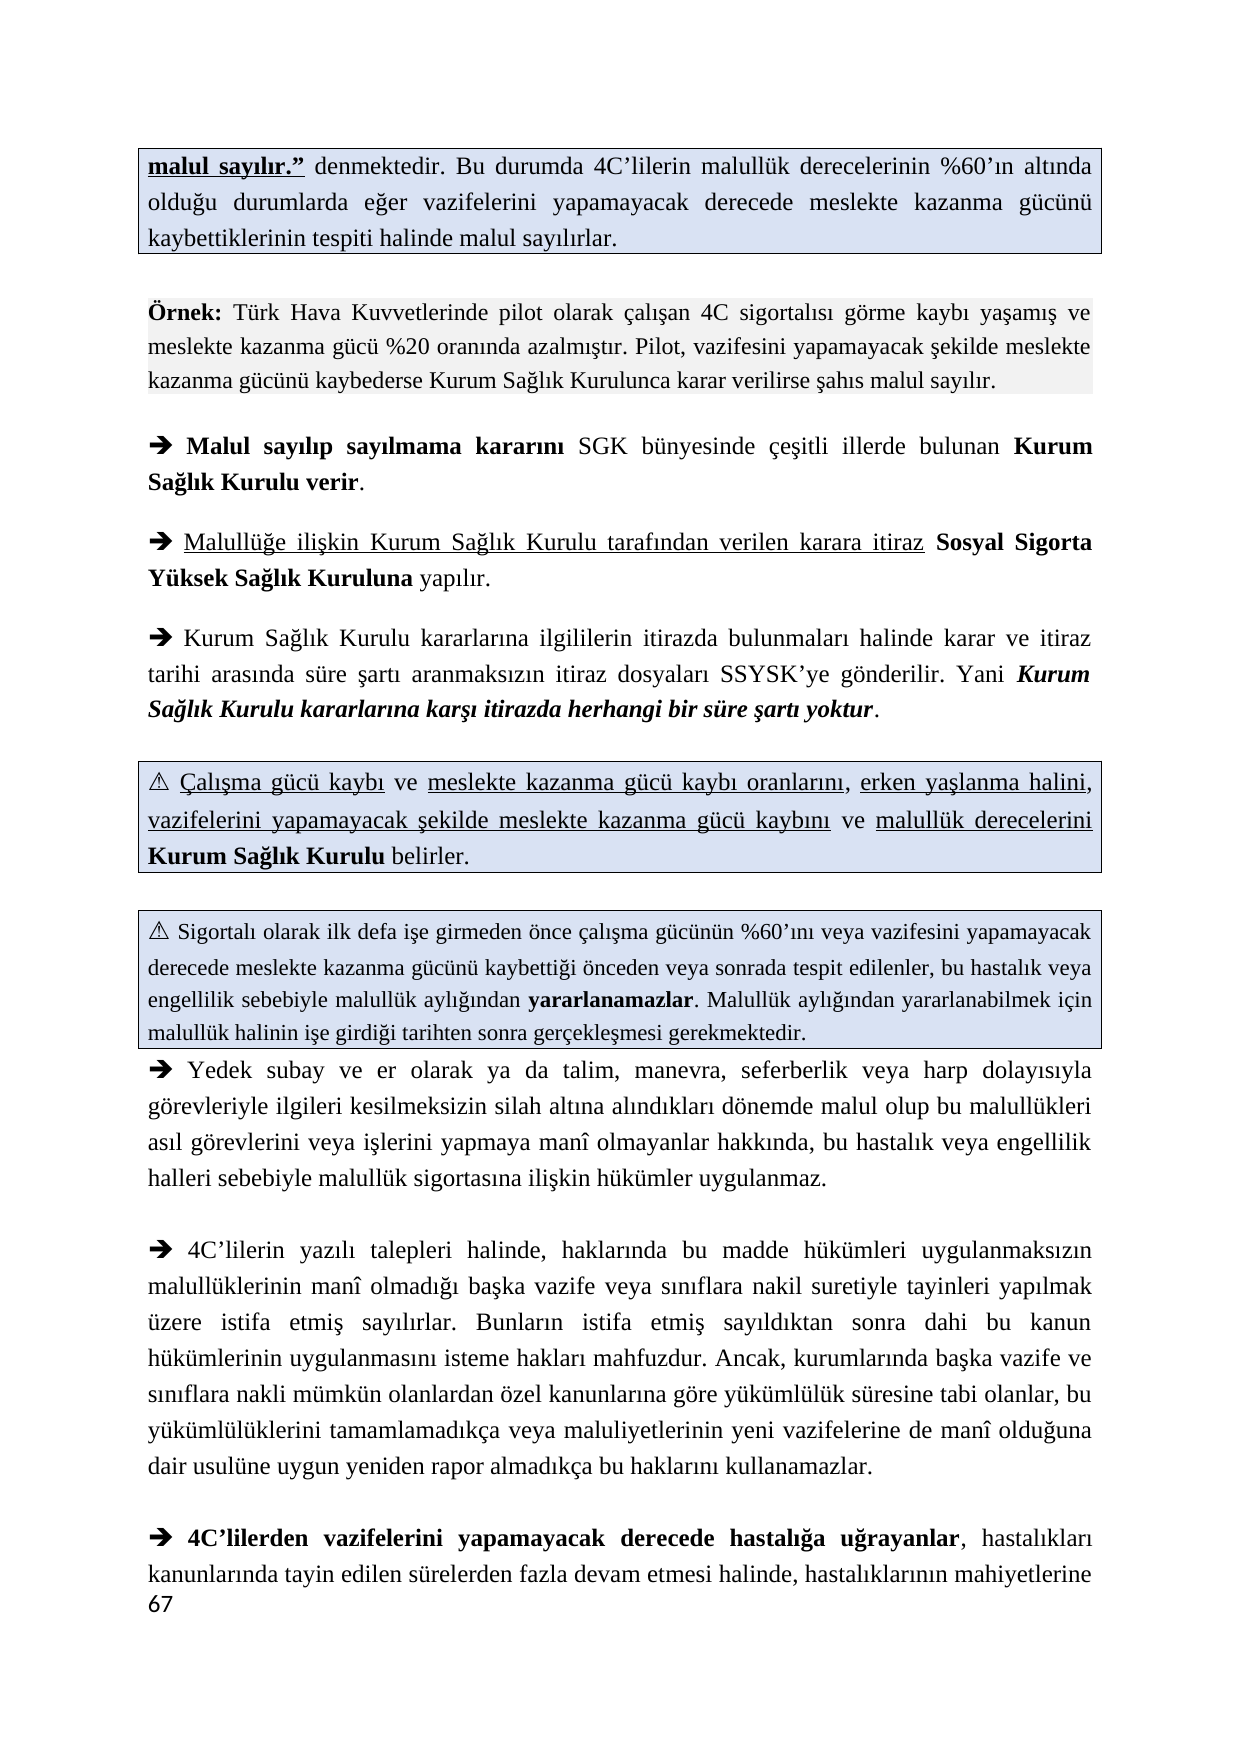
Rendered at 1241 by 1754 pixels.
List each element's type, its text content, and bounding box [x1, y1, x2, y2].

text Malullüğe ilişkin Kurum Sağlık Kurulu tarafından verilen karara itiraz Sosyal Sigorta Yüksek Sağlık Kuruluna yapılır. [148, 527, 1093, 592]
text ⚠ Çalışma gücü kaybı ve meslekte kazanma gücü kaybı oranlarını, erken yaşlanma halini, vazifelerini yapamayacak şekilde meslekte kazanma gücü kaybını ve malullük derecelerini Kurum Sağlık Kurulu belirler. [139, 762, 1101, 872]
text Örnek: Türk Hava Kuvvetlerinde pilot olarak çalışan 4C sigortalısı görme kaybı yaşamış ve meslekte kazanma gücü %20 oranında azalmıştır. Pilot, vazifesini yapamayacak şekilde meslekte kazanma gücünü kaybederse Kurum Sağlık Kurulunca karar verilirse şahıs malul sayılır. [148, 298, 1093, 394]
text ⚠ Sigortalı olarak ilk defa işe girmeden önce çalışma gücünün %60’ını veya vazifesini yapamayacak derecede meslekte kazanma gücünü kaybettiği önceden veya sonrada tespit edilenler, bu hastalık veya engellilik sebebiyle malullük aylığından yararlanamazlar. Malullük aylığından yararlanabilmek için malullük halinin işe girdiği tarihten sonra gerçekleşmesi gerekmektedir. [139, 911, 1101, 1048]
text Malul sayılıp sayılmama kararını SGK bünyesinde çeşitli illerde bulunan Kurum Sağlık Kurulu verir. [148, 431, 1093, 496]
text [148, 1523, 1093, 1587]
text Yedek subay ve er olarak ya da talim, manevra, seferberlik veya harp dolayısıyla görevleriyle ilgileri kesilmeksizin silah altına alındıkları dönemde malul olup bu malullükleri asıl görevlerini veya işlerini yapmaya manî olmayanlar hakkında, bu hastalık veya engellilik halleri sebebiyle malullük sigortasına ilişkin hükümler uygulanmaz. [148, 1056, 1093, 1192]
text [139, 149, 1101, 253]
text 4C’lilerin yazılı talepleri halinde, haklarında bu madde hükümleri uygulanmaksızın malullüklerinin manî olmadığı başka vazife veya sınıflara nakil suretiyle tayinleri yapılmak üzere istifa etmiş sayılırlar. Bunların istifa etmiş sayıldıktan sonra dahi bu kanun hükümlerinin uygulanmasını isteme hakları mahfuzdur. Ancak, kurumlarında başka vazife ve sınıflara nakli mümkün olanlardan özel kanunlarına göre yükümlülük süresine tabi olanlar, bu yükümlülüklerini tamamlamadıkça veya maluliyetlerinin yeni vazifelerine de manî olduğuna dair usulüne uygun yeniden rapor almadıkça bu haklarını kullanamazlar. [148, 1235, 1093, 1479]
text Kurum Sağlık Kurulu kararlarına ilgililerin itirazda bulunmaları halinde karar ve itiraz tarihi arasında süre şartı aranmaksızın itiraz dosyaları SSYSK’ye gönderilir. Yani Kurum Sağlık Kurulu kararlarına karşı itirazda herhangi bir süre şartı yoktur. [148, 623, 1093, 723]
